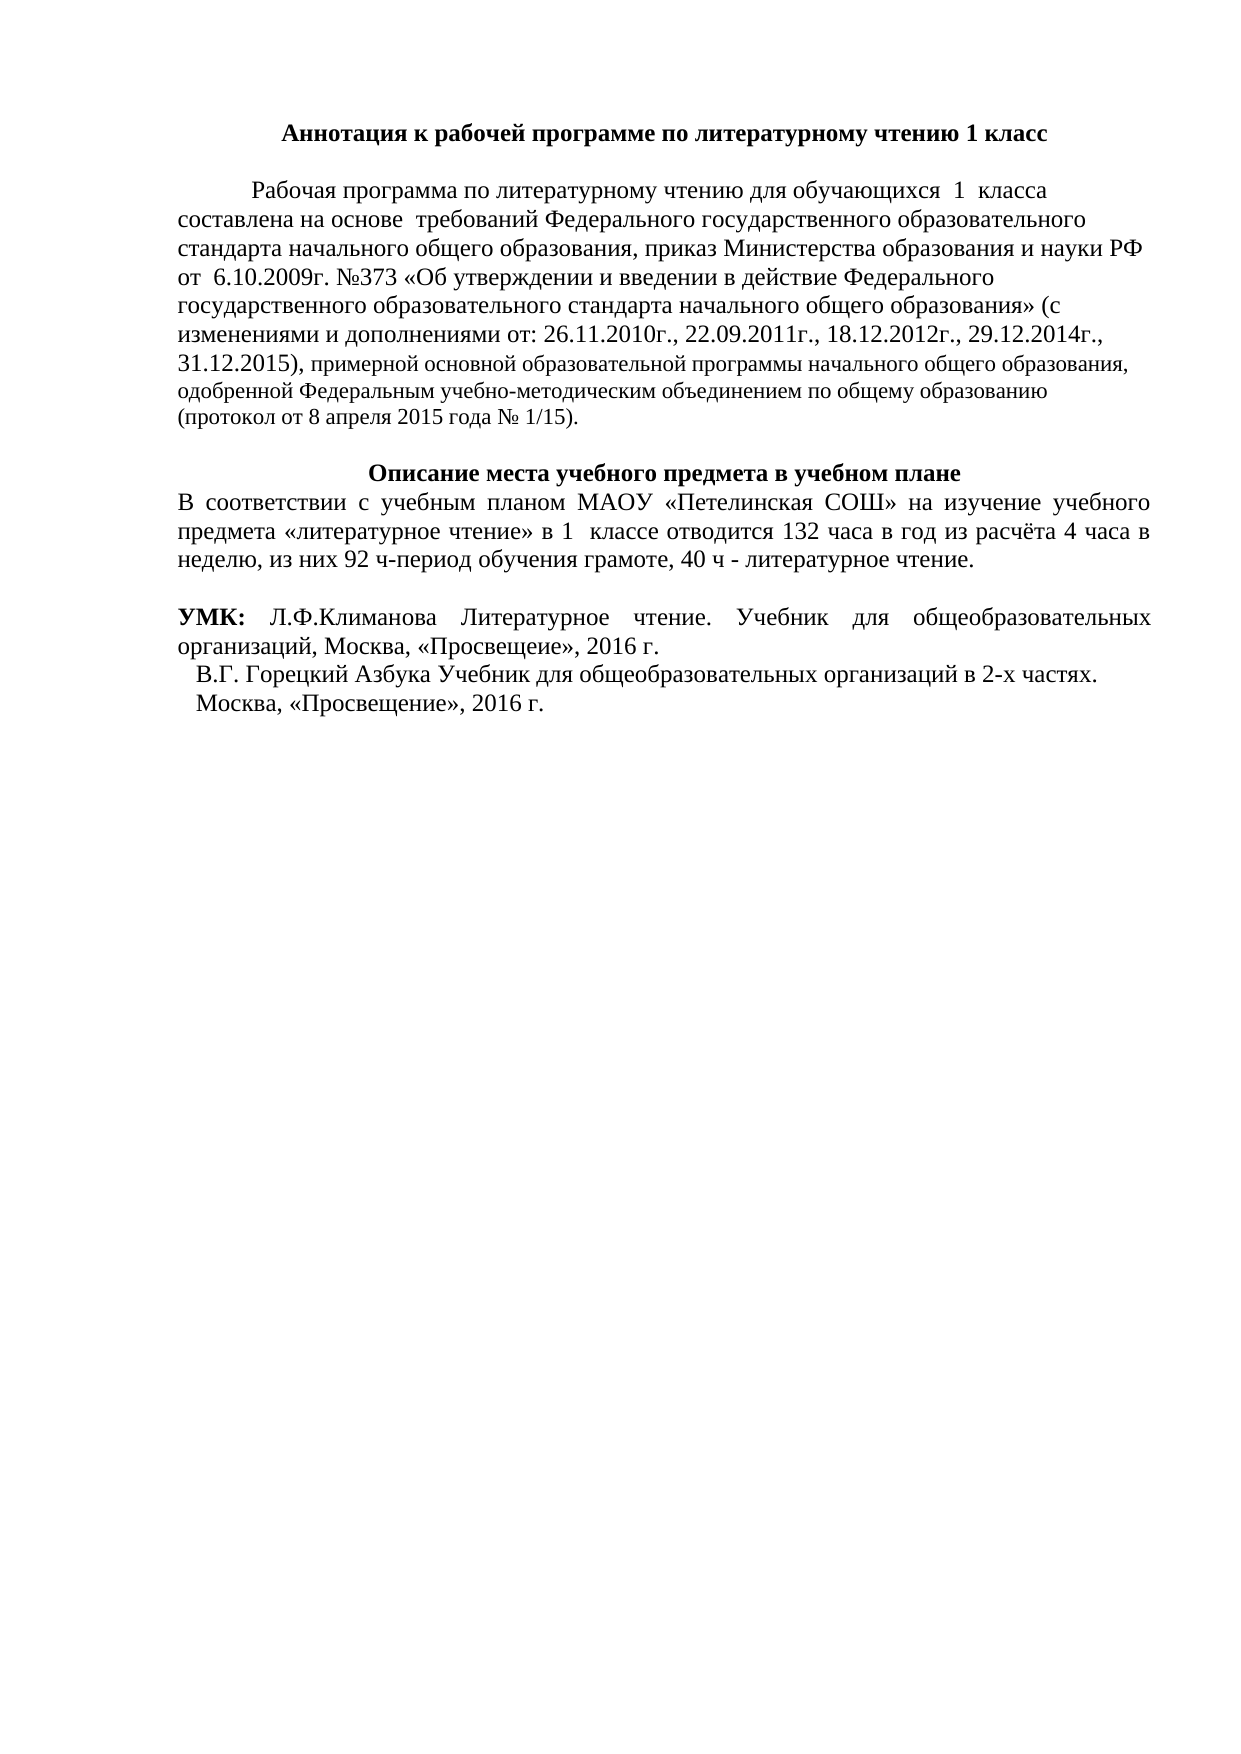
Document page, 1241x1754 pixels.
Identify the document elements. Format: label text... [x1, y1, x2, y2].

text УМК: Л.Ф.Климанова Литературное чтение. Учебник для общеобразовательных организаций, Москва, «Просвещеие», 2016 г. [177, 602, 1152, 659]
text Аннотация к рабочей программе по литературному чтению 1 класс [177, 118, 1152, 147]
text В.Г. Горецкий Азбука Учебник для общеобразовательных организаций в 2-х частях. Москва, «Просвещение», 2016 г. [196, 659, 1152, 717]
text Описание места учебного предмета в учебном плане [177, 458, 1152, 487]
text В соответствии с учебным планом МАОУ «Петелинская СОШ» на изучение учебного предмета «литературное чтение» в 1 классе отводится 132 часа в год из расчёта 4 часа в неделю, из них 92 ч-период обучения грамоте, 40 ч - литературное чтение. [177, 487, 1152, 573]
text Рабочая программа по литературному чтению для обучающихся 1 класса составлена на основе требований Федерального государственного образовательного стандарта начального общего образования, приказ Министерства образования и науки РФ от 6.10.2009г. №373 «Об утверждении и введении в действие Федерального государственного образовательного стандарта начального общего образования» (с изменениями и дополнениями от: 26.11.2010г., 22.09.2011г., 18.12.2012г., 29.12.2014г., 31.12.2015), примерной основной образовательной программы начального общего образования, одобренной Федеральным учебно-методическим объединением по общему образованию (протокол от 8 апреля 2015 года № 1/15). [177, 176, 1152, 429]
